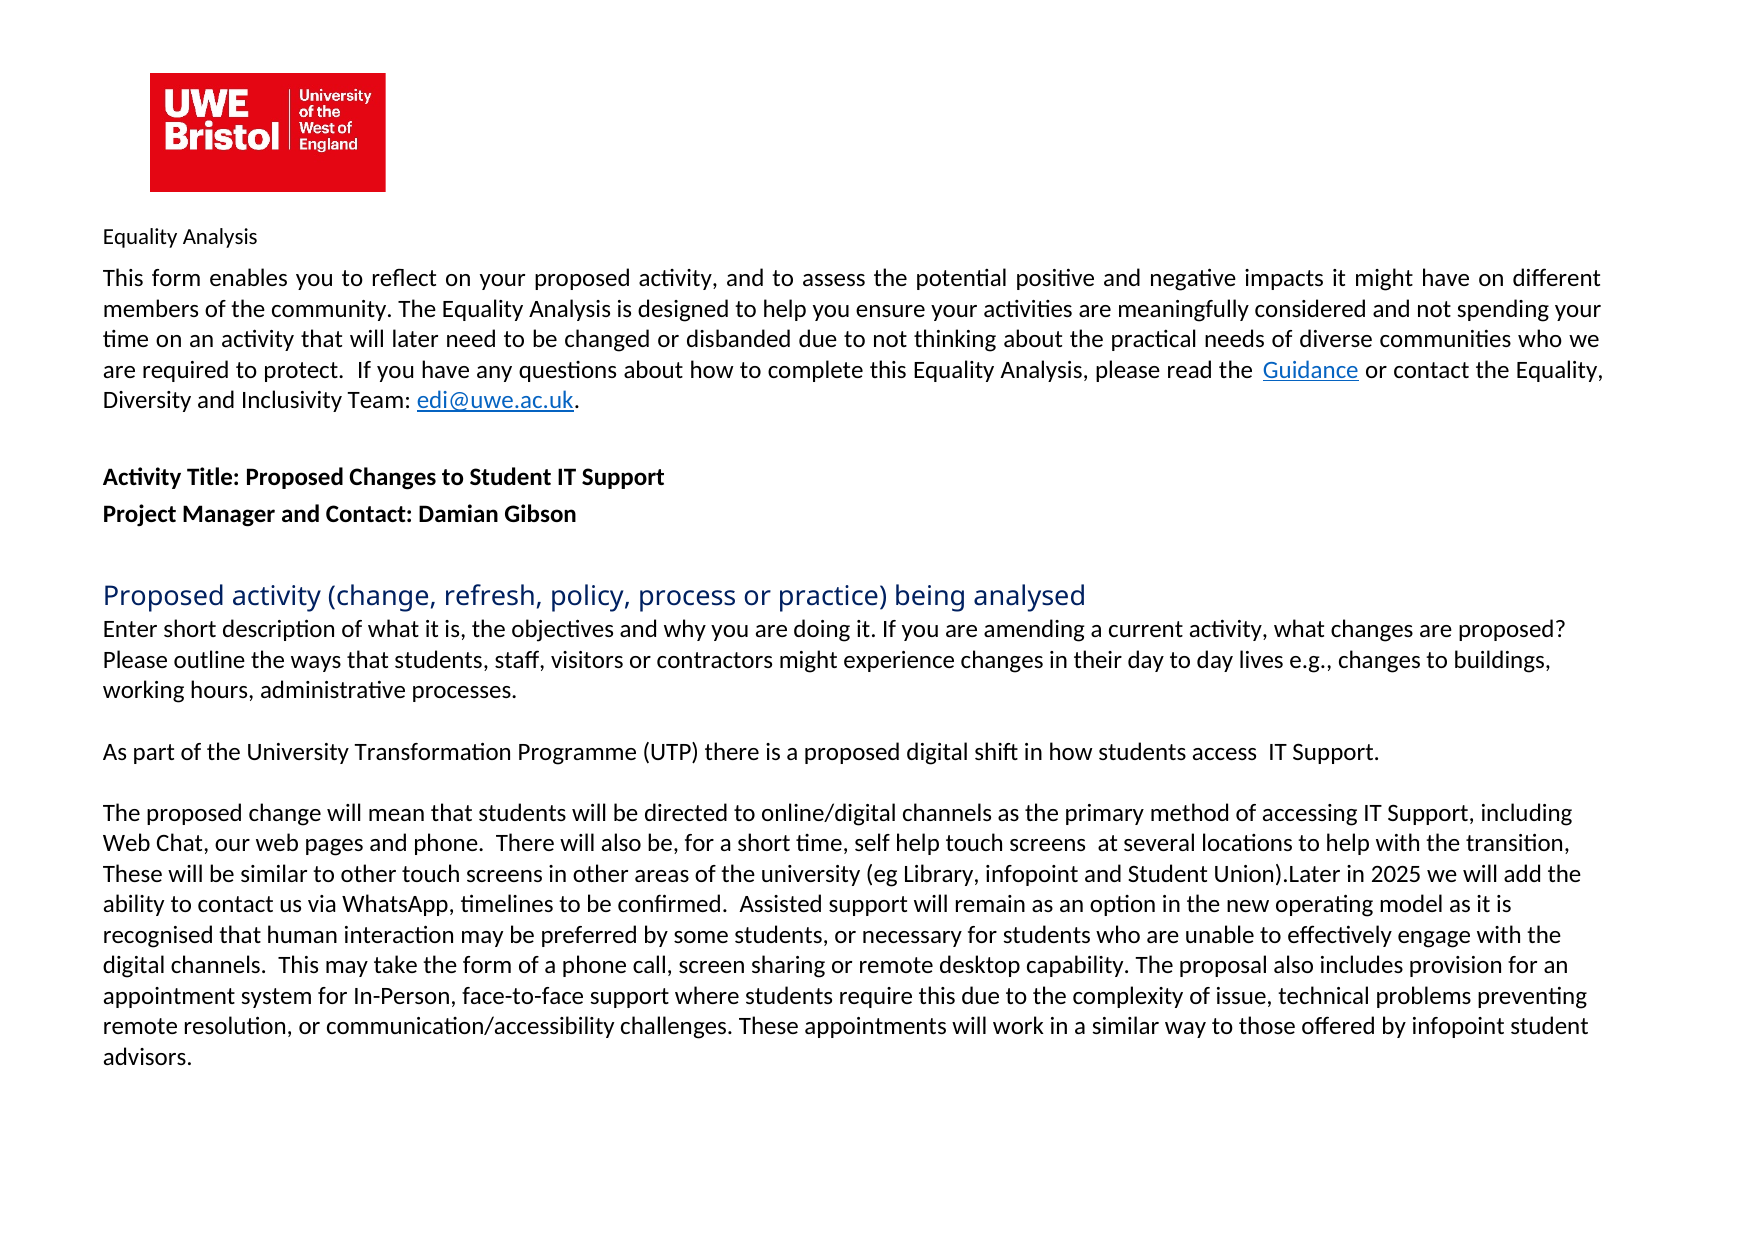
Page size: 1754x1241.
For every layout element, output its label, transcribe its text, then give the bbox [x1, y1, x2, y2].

text The proposed change will mean that students will be directed to online/digital channels as the primary method of accessing IT Support, including Web Chat, our web pages and phone. There will also be, for a short time, self help touch screens at several locations to help with the transition, These will be similar to other touch screens in other areas of the university (eg Library, infopoint and Student Union).Later in 2025 we will add the ability to contact us via WhatsApp, timelines to be confirmed. Assisted support will remain as an option in the new operating model as it is recognised that human interaction may be preferred by some students, or necessary for students who are unable to effectively engage with the digital channels. This may take the form of a phone call, screen sharing or remote desktop capability. The proposal also includes provision for an appointment system for In-Person, face-to-face support where students require this due to the complexity of issue, technical problems preventing remote resolution, or communication/accessibility challenges. These appointments will work in a similar way to those offered by infopoint student advisors. [103, 797, 1604, 1071]
text This form enables you to reflect on your proposed activity, and to assess the potential positive and negative impacts it might have on different members of the community. The Equality Analysis is designed to help you ensure your activities are meaningfully considered and not spending your time on an activity that will later need to be changed or disbanded due to not thinking about the practical needs of diverse communities who we are required to protect. If you have any questions about how to complete this Equality Analysis, please read the Guidance or contact the Equality, Diversity and Inclusivity Team: edi@uwe.ac.uk. [103, 262, 1604, 415]
text As part of the University Transformation Programme (UTP) there is a proposed digital shift in how students access IT Support. [103, 736, 1604, 766]
text Enter short description of what it is, the objectives and why you are doing it. If you are amending a current activity, what changes are proposed? Please outline the ways that students, staff, visitors or contractors might experience changes in their day to day lives e.g., changes to buildings, working hours, administrative processes. [103, 614, 1604, 705]
text Project Manager and Contact: Damian Gibson [103, 502, 1604, 527]
text Proposed activity (change, refresh, policy, process or practice) being analysed [103, 577, 1604, 614]
picture [150, 73, 386, 192]
text Activity Title: Proposed Changes to Student IT Support [103, 465, 1604, 490]
